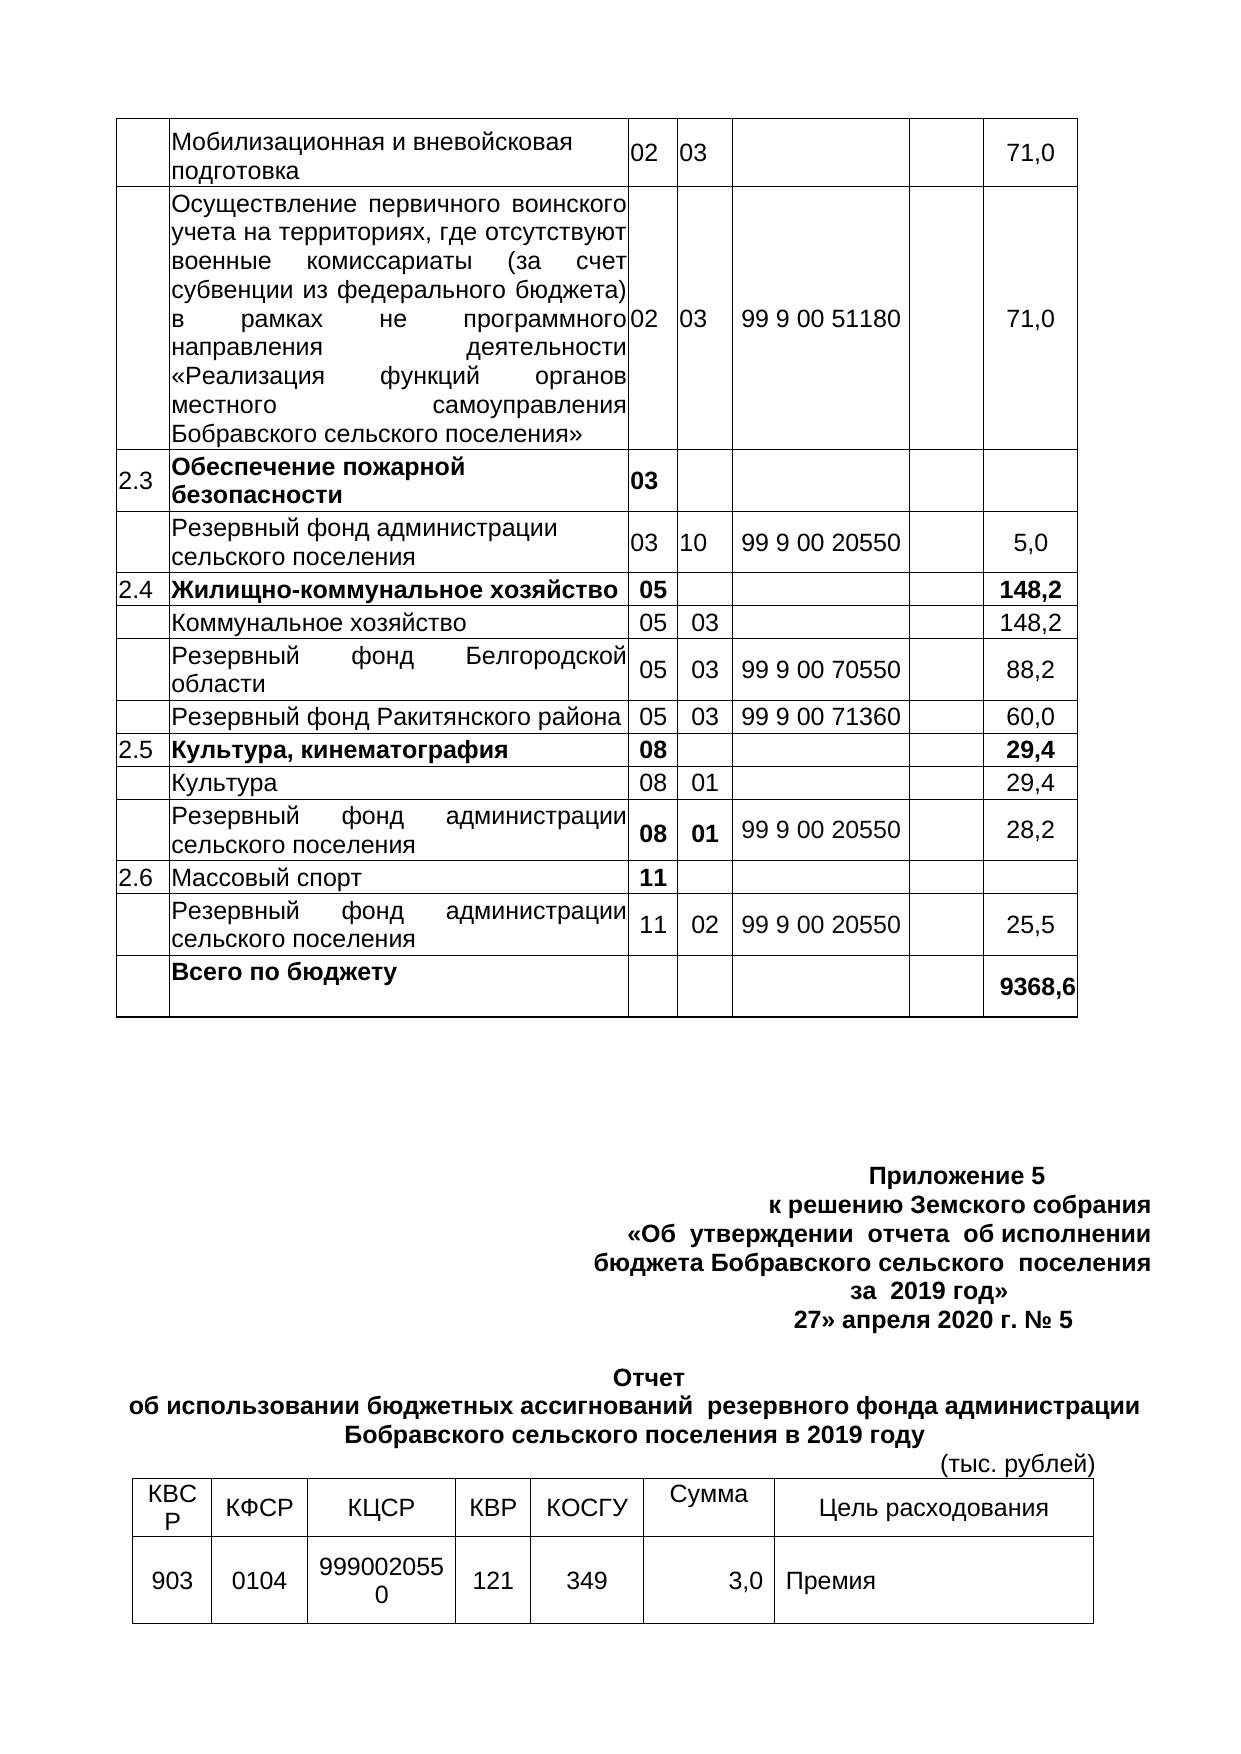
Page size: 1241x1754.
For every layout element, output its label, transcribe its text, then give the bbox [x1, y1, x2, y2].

table_cell [1078, 766, 1087, 798]
table_cell 71,0 [984, 187, 1077, 449]
table_cell [1078, 860, 1087, 893]
table_header Сумма [644, 1479, 774, 1536]
table_cell [910, 734, 983, 766]
table_cell 03 [678, 639, 732, 700]
text Отчет [118, 1362, 1152, 1391]
table_cell 99 9 00 20550 [733, 800, 909, 860]
table_cell 148,2 [984, 606, 1077, 638]
table_cell Резервный фонд администрации сельского поселения [170, 894, 628, 955]
table_cell [733, 734, 909, 766]
table_cell Культура [170, 767, 628, 798]
table_cell [117, 119, 169, 186]
table_cell 9990020550 [308, 1537, 455, 1623]
table_cell [733, 956, 909, 1016]
table_cell 03 [629, 450, 677, 511]
table_cell [678, 573, 732, 605]
table_cell [733, 606, 909, 638]
table_cell [1078, 893, 1087, 955]
table_cell [117, 956, 169, 1016]
table_cell 88,2 [984, 639, 1077, 700]
table_cell [910, 606, 983, 638]
table_cell 08 [629, 734, 677, 766]
table_cell 2.5 [117, 734, 169, 766]
table_cell 99 9 00 51180 [733, 187, 909, 449]
table_cell 11 [629, 861, 677, 893]
table_cell 349 [531, 1537, 643, 1623]
table_cell [910, 573, 983, 605]
table_cell 99 9 00 20550 [733, 894, 909, 955]
table_cell Резервный фонд администрации сельского поселения [170, 512, 628, 572]
table_cell [1078, 186, 1087, 449]
table_cell Культура, кинематография [170, 734, 628, 766]
text к решению Земского собрания [118, 1190, 1152, 1219]
table_cell [678, 956, 732, 1016]
table_cell [629, 956, 677, 1016]
table_cell [1078, 449, 1087, 511]
table_cell [678, 450, 732, 511]
table_cell 03 [678, 701, 732, 733]
text Приложение 5 [118, 1161, 1152, 1190]
text за 2019 год» [118, 1276, 1152, 1305]
table_cell [910, 800, 983, 860]
table_cell 29,4 [984, 767, 1077, 798]
table_cell 08 [629, 767, 677, 798]
table_cell 60,0 [984, 701, 1077, 733]
table_cell [1078, 955, 1087, 1016]
table_cell 5,0 [984, 512, 1077, 572]
table_cell Коммунальное хозяйство [170, 606, 628, 638]
table_cell [1078, 733, 1087, 766]
table_cell Всего по бюджету [170, 956, 628, 1016]
table_cell [910, 861, 983, 893]
table_cell 2.4 [117, 573, 169, 605]
table_cell 01 [678, 767, 732, 798]
table_cell 05 [629, 639, 677, 700]
table_cell [1078, 572, 1087, 605]
table_header КЦСР [308, 1479, 455, 1536]
table_cell 71,0 [984, 119, 1077, 186]
table_cell 99 9 00 71360 [733, 701, 909, 733]
table_cell [1078, 605, 1087, 638]
table_cell [733, 861, 909, 893]
table_cell [910, 767, 983, 798]
table_cell 05 [629, 701, 677, 733]
table_cell [910, 639, 983, 700]
table_cell 03 [678, 187, 732, 449]
table_cell Резервный фонд администрации сельского поселения [170, 800, 628, 860]
table_cell [910, 512, 983, 572]
table_cell [984, 450, 1077, 511]
table_cell [117, 767, 169, 798]
table_cell [1078, 799, 1087, 860]
table_cell 903 [133, 1537, 211, 1623]
table_cell Резервный фонд Белгородской области [170, 639, 628, 700]
text (тыс. рублей) [118, 1449, 1152, 1477]
table_cell 99 9 00 20550 [733, 512, 909, 572]
table_cell 02 [678, 894, 732, 955]
table_cell Массовый спорт [170, 861, 628, 893]
table_cell Осуществление первичного воинского учета на территориях, где отсутствуют военные комиссариаты (за счет субвенции из федерального бюджета) в рамках не программного направления деятельности «Реализация функций органов местного самоуправления Бобравского сельского поселения» [170, 187, 628, 449]
table_cell [1078, 511, 1087, 572]
table_cell [1078, 118, 1087, 186]
table_cell [733, 767, 909, 798]
table_cell 25,5 [984, 894, 1077, 955]
table_cell 02 [629, 187, 677, 449]
table_header КОСГУ [531, 1479, 643, 1536]
table_cell [910, 956, 983, 1016]
table_cell [910, 119, 983, 186]
table_cell [117, 894, 169, 955]
table_cell Премия [775, 1537, 1093, 1623]
table_cell [733, 573, 909, 605]
table_cell [1078, 638, 1087, 700]
table_cell [910, 701, 983, 733]
table_cell [117, 187, 169, 449]
table_cell [117, 800, 169, 860]
table_cell 05 [629, 573, 677, 605]
table_cell Обеспечение пожарной безопасности [170, 450, 628, 511]
table_cell [910, 450, 983, 511]
table_cell 10 [678, 512, 732, 572]
text об использовании бюджетных ассигнований резервного фонда администрации Бобравского сельского поселения в 2019 году [118, 1391, 1152, 1449]
table_cell 03 [678, 606, 732, 638]
table_cell Резервный фонд Ракитянского района [170, 701, 628, 733]
table_cell [117, 512, 169, 572]
table_header КВР [456, 1479, 530, 1536]
text бюджета Бобравского сельского поселения [118, 1247, 1152, 1276]
table_cell [117, 701, 169, 733]
table_cell 05 [629, 606, 677, 638]
table_cell 02 [629, 119, 677, 186]
table_cell [678, 734, 732, 766]
table_cell [910, 894, 983, 955]
table_cell 2.6 [117, 861, 169, 893]
table_cell 9368,6 [984, 956, 1077, 1016]
table_cell 03 [678, 119, 732, 186]
table_cell [117, 606, 169, 638]
table_cell [984, 861, 1077, 893]
text «Об утверждении отчета об исполнении [118, 1219, 1152, 1247]
table_cell Мобилизационная и вневойсковая подготовка [170, 119, 628, 186]
table_cell [1078, 700, 1087, 733]
table_cell [910, 187, 983, 449]
table_cell 2.3 [117, 450, 169, 511]
table_cell 28,2 [984, 800, 1077, 860]
table_header КФСР [212, 1479, 307, 1536]
table_cell Жилищно-коммунальное хозяйство [170, 573, 628, 605]
table_cell 29,4 [984, 734, 1077, 766]
table_cell [678, 861, 732, 893]
table_cell 3,0 [644, 1537, 774, 1623]
table_cell [733, 119, 909, 186]
table_cell 99 9 00 70550 [733, 639, 909, 700]
table_cell [733, 450, 909, 511]
table_header Цель расходования [775, 1479, 1093, 1536]
table_cell 121 [456, 1537, 530, 1623]
table_cell 148,2 [984, 573, 1077, 605]
table_cell 0104 [212, 1537, 307, 1623]
table_cell 11 [629, 894, 677, 955]
text 27» апреля 2020 г. № 5 [118, 1305, 1152, 1334]
table_cell 08 [629, 800, 677, 860]
table_cell 01 [678, 800, 732, 860]
table_header КВСР [133, 1479, 211, 1536]
table_cell [117, 639, 169, 700]
table_cell 03 [629, 512, 677, 572]
